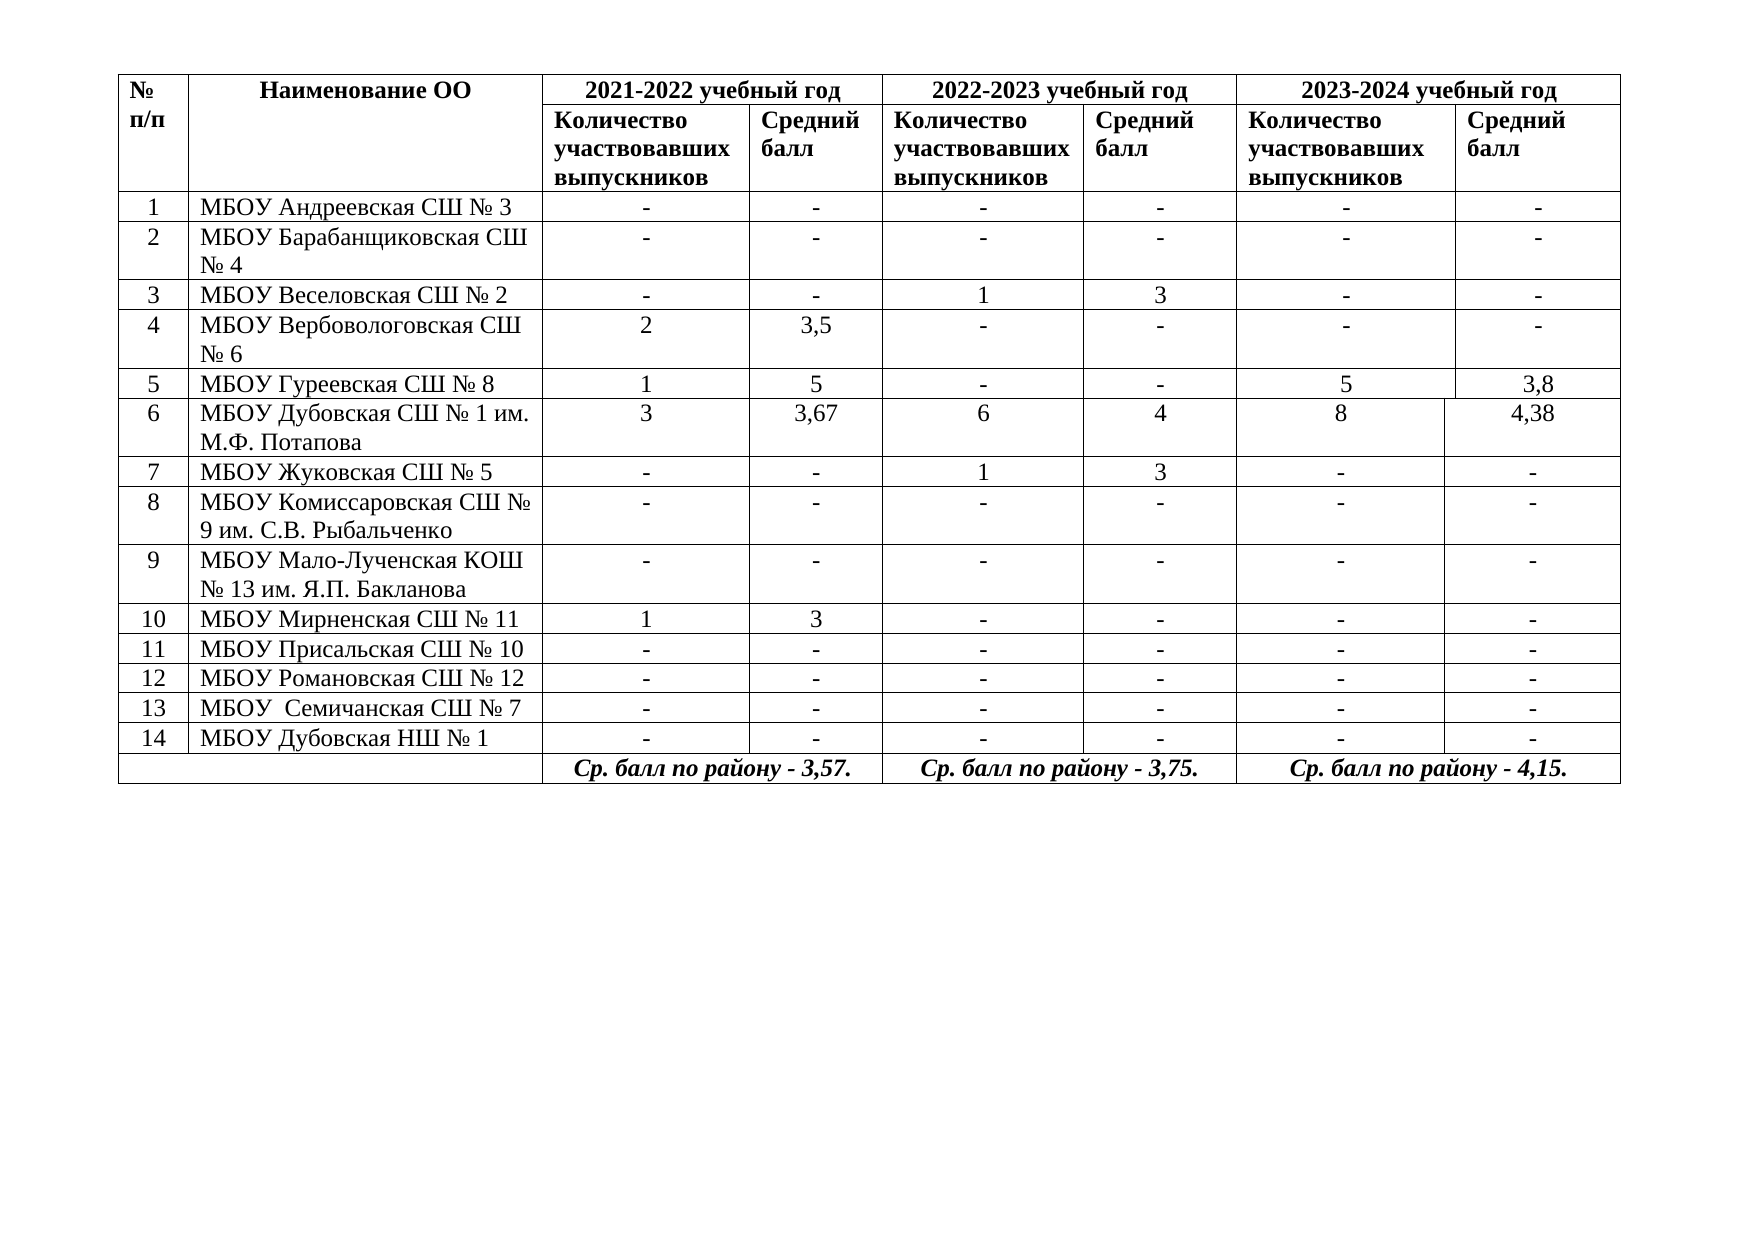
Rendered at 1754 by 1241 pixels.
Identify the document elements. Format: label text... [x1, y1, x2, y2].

table_header Наименование ОО [189, 75, 542, 191]
table_cell - [1445, 457, 1620, 486]
table_cell - [543, 192, 749, 221]
table_cell - [1237, 310, 1455, 368]
table_cell - [1237, 545, 1444, 603]
table_cell Ср. балл по району - 3,57. [543, 754, 882, 783]
table_cell - [883, 604, 1083, 633]
table_cell - [1445, 693, 1620, 722]
table_cell - [1084, 222, 1236, 279]
table_cell МБОУ Андреевская СШ № 3 [189, 192, 542, 221]
table_cell МБОУ Романовская СШ № 12 [189, 664, 542, 692]
table_cell - [1456, 280, 1620, 309]
table_cell - [1084, 487, 1236, 544]
table_cell МБОУ Барабанщиковская СШ № 4 [189, 222, 542, 279]
table_cell МБОУ Дубовская НШ № 1 [189, 723, 542, 752]
table_cell 4,38 [1445, 399, 1620, 456]
table_cell 4 [119, 310, 188, 368]
table_header № п/п [119, 75, 188, 191]
table_cell 1 [119, 192, 188, 221]
table_cell - [883, 369, 1083, 397]
table_header 2021-2022 учебный год [543, 75, 882, 104]
table_cell 4 [1084, 399, 1236, 456]
table_cell - [1237, 280, 1455, 309]
table_cell 3 [1084, 457, 1236, 486]
table_cell 5 [119, 369, 188, 397]
table_cell МБОУ Жуковская СШ № 5 [189, 457, 542, 486]
table_cell - [543, 634, 749, 662]
table_cell - [1445, 664, 1620, 692]
table_cell - [1445, 723, 1620, 752]
table_cell 13 [119, 693, 188, 722]
table_cell - [1084, 664, 1236, 692]
table_cell - [1237, 487, 1444, 544]
table_cell МБОУ Дубовская СШ № 1 им. М.Ф. Потапова [189, 399, 542, 456]
table_cell - [750, 693, 882, 722]
table_cell Средний балл [750, 105, 882, 191]
table_cell - [1237, 222, 1455, 279]
table_cell МБОУ Присальская СШ № 10 [189, 634, 542, 662]
table_cell 5 [750, 369, 882, 397]
table_cell - [883, 222, 1083, 279]
table_cell - [1084, 369, 1236, 397]
table_cell - [1445, 634, 1620, 662]
table_cell 1 [883, 457, 1083, 486]
table_cell - [1445, 545, 1620, 603]
table_cell - [1084, 310, 1236, 368]
table_cell - [1237, 457, 1444, 486]
table_cell 3 [119, 280, 188, 309]
table_cell Количество участвовавших выпускников [1237, 105, 1455, 191]
table_cell - [1237, 192, 1455, 221]
table_cell 6 [883, 399, 1083, 456]
table_cell МБОУ Комиссаровская СШ № 9 им. С.В. Рыбальченко [189, 487, 542, 544]
table_cell - [1084, 723, 1236, 752]
table_cell [119, 754, 542, 783]
table_cell 3 [1084, 280, 1236, 309]
table_cell 6 [119, 399, 188, 456]
table_cell 8 [1237, 399, 1444, 456]
table_cell - [543, 664, 749, 692]
table_cell - [1456, 192, 1620, 221]
table_cell - [750, 222, 882, 279]
table_cell 3,67 [750, 399, 882, 456]
table_cell - [543, 693, 749, 722]
table_cell - [1456, 310, 1620, 368]
table_cell - [750, 664, 882, 692]
table_cell - [1084, 634, 1236, 662]
table_cell - [750, 192, 882, 221]
table_cell - [1084, 192, 1236, 221]
table_cell 9 [119, 545, 188, 603]
table_cell - [1456, 222, 1620, 279]
table_cell 1 [883, 280, 1083, 309]
table_cell Ср. балл по району - 3,75. [883, 754, 1236, 783]
table_cell - [883, 634, 1083, 662]
table_cell - [750, 545, 882, 603]
table_cell - [883, 664, 1083, 692]
table_cell - [750, 280, 882, 309]
table_cell Средний балл [1456, 105, 1620, 191]
table_cell - [543, 487, 749, 544]
table_cell 3 [543, 399, 749, 456]
table_cell - [1084, 545, 1236, 603]
table_cell - [1237, 723, 1444, 752]
table_cell 12 [119, 664, 188, 692]
table_cell - [750, 457, 882, 486]
table_cell 3,8 [1456, 369, 1620, 397]
table_cell - [1237, 634, 1444, 662]
table_cell - [883, 192, 1083, 221]
table_cell Количество участвовавших выпускников [543, 105, 749, 191]
table_cell МБОУ Мирненская СШ № 11 [189, 604, 542, 633]
table_cell - [1445, 604, 1620, 633]
table_cell - [543, 545, 749, 603]
table_cell 7 [119, 457, 188, 486]
table_cell - [543, 723, 749, 752]
table_cell - [750, 634, 882, 662]
table_cell - [543, 280, 749, 309]
table_cell 1 [543, 369, 749, 397]
table_cell Ср. балл по району - 4,15. [1237, 754, 1620, 783]
table_cell - [1445, 487, 1620, 544]
table_cell 3,5 [750, 310, 882, 368]
table_cell - [883, 545, 1083, 603]
table_cell 2 [119, 222, 188, 279]
table_cell - [883, 310, 1083, 368]
table_cell 10 [119, 604, 188, 633]
table_cell 14 [119, 723, 188, 752]
table_cell - [883, 487, 1083, 544]
table_cell Средний балл [1084, 105, 1236, 191]
table_cell - [543, 457, 749, 486]
table_header 2023-2024 учебный год [1237, 75, 1620, 104]
table_cell 3 [750, 604, 882, 633]
table_cell 2 [543, 310, 749, 368]
table_cell - [543, 222, 749, 279]
table_cell - [1237, 693, 1444, 722]
table_cell 11 [119, 634, 188, 662]
table_cell - [750, 723, 882, 752]
table_cell МБОУ Вербовологовская СШ № 6 [189, 310, 542, 368]
table_header 2022-2023 учебный год [883, 75, 1236, 104]
table_cell Количество участвовавших выпускников [883, 105, 1083, 191]
table_cell МБОУ Мало-Лученская КОШ № 13 им. Я.П. Бакланова [189, 545, 542, 603]
table_cell МБОУ Гуреевская СШ № 8 [189, 369, 542, 397]
table_cell 1 [543, 604, 749, 633]
table_cell - [1084, 604, 1236, 633]
table_cell - [883, 693, 1083, 722]
table_cell - [750, 487, 882, 544]
table_cell 5 [1237, 369, 1455, 397]
table_cell - [883, 723, 1083, 752]
table_cell 8 [119, 487, 188, 544]
table_cell МБОУ Семичанская СШ № 7 [189, 693, 542, 722]
table_cell МБОУ Веселовская СШ № 2 [189, 280, 542, 309]
table_cell - [1084, 693, 1236, 722]
table_cell - [1237, 664, 1444, 692]
table_cell - [1237, 604, 1444, 633]
